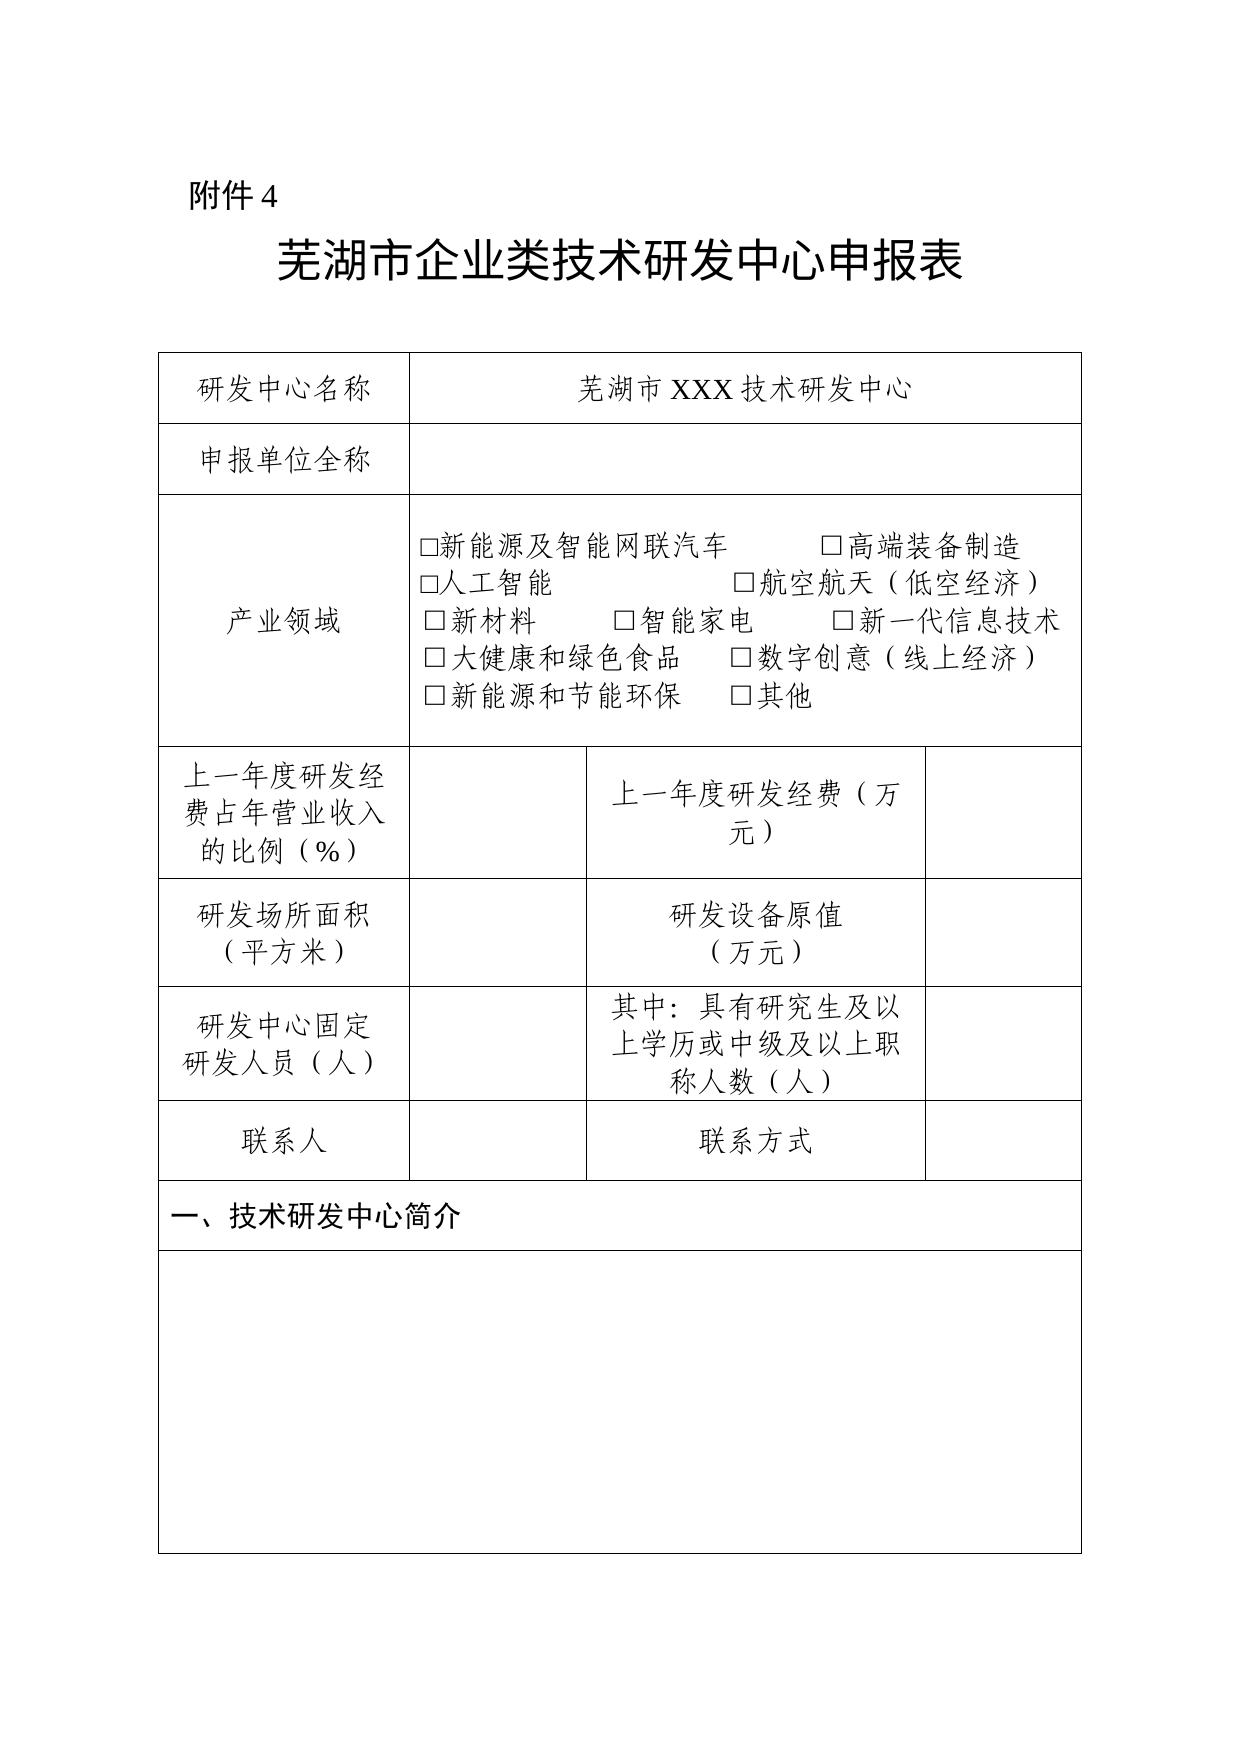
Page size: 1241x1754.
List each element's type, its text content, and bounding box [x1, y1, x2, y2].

table_header 研发中心名称 [159, 353, 409, 423]
table_cell 研发中心固定 研发人员（人） [159, 987, 409, 1100]
text 芜湖市企业类技术研发中心申报表 [187, 227, 1053, 289]
table_cell 产业领域 [159, 495, 409, 746]
table_cell [410, 987, 586, 1100]
table_cell 研发场所面积 （平方米） [159, 879, 409, 986]
table_cell 上一年度研发经费占年营业收入的比例（%） [159, 747, 409, 878]
table_cell [926, 747, 1081, 878]
table_cell [159, 1251, 1081, 1553]
table_cell 一、技术研发中心简介 [159, 1181, 1081, 1250]
table_cell [410, 747, 586, 878]
text 附件4 [187, 162, 1053, 227]
table_cell [410, 879, 586, 986]
table_cell 其中：具有研究生及以上学历或中级及以上职称人数（人） [587, 987, 925, 1100]
table_cell □新能源及智能网联汽车 □高端装备制造 □人工智能 □航空航天（低空经济） □新材料 □智能家电 □新一代信息技术 □大健康和绿色食品 □数字创意（线上经济） □新能源和节能环保 □其他 [410, 495, 1081, 746]
table_header 芜湖市XXX技术研发中心 [410, 353, 1081, 423]
table_cell 联系人 [159, 1101, 409, 1179]
table_cell 申报单位全称 [159, 424, 409, 494]
table_cell 上一年度研发经费（万元） [587, 747, 925, 878]
table_cell 联系方式 [587, 1101, 925, 1179]
table_cell [410, 1101, 586, 1179]
table_cell [410, 424, 1081, 494]
table_cell [926, 879, 1081, 986]
table_cell [926, 1101, 1081, 1179]
table_cell 研发设备原值 （万元） [587, 879, 925, 986]
table_cell [926, 987, 1081, 1100]
